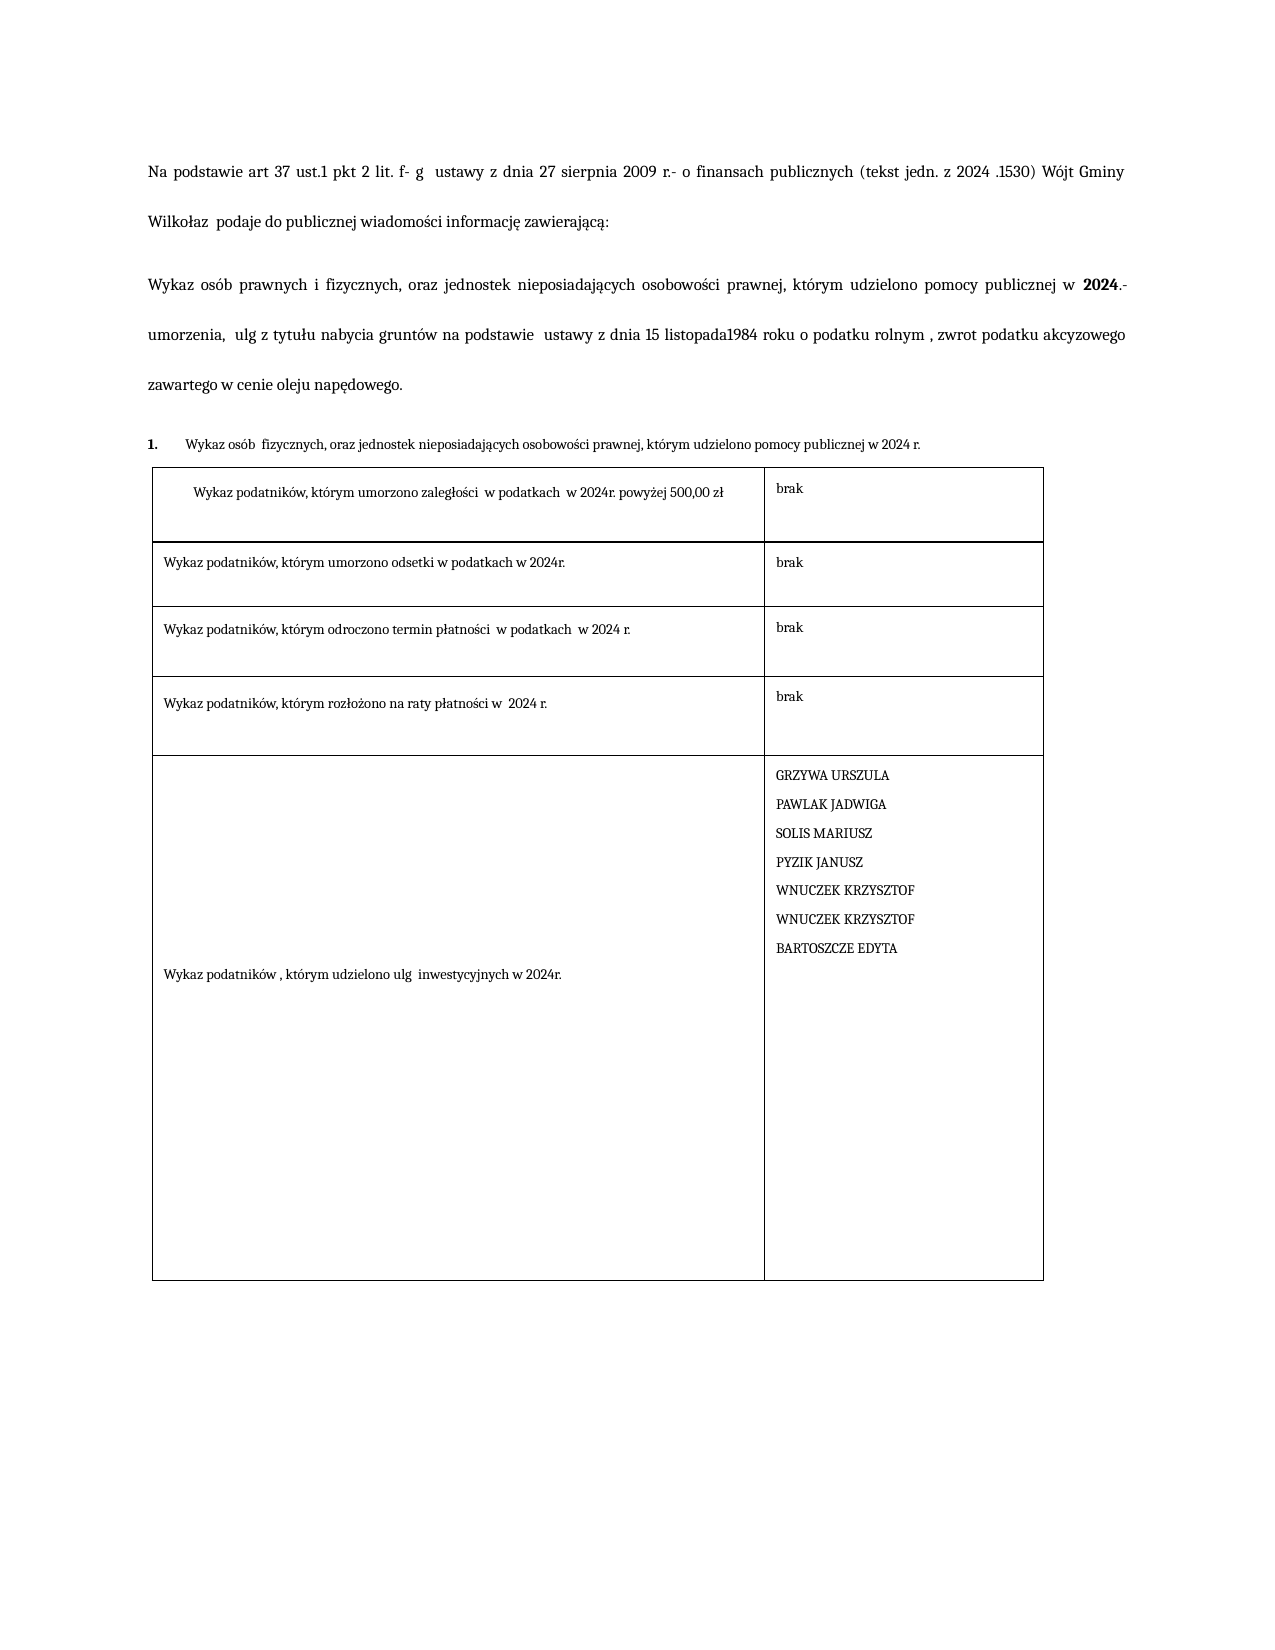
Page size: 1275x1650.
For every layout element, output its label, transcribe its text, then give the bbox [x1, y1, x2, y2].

table_cell brak [765, 543, 1043, 606]
table_header Wykaz podatników, którym umorzono zaległości w podatkach w 2024r. powyżej 500,00 zł [153, 468, 764, 541]
text Wykaz osób prawnych i fizycznych, oraz jednostek nieposiadających osobowości prawnej, którym udzielono pomocy publicznej w 2024.- umorzenia, ulg z tytułu nabycia gruntów na podstawie ustawy z dnia 15 listopada1984 roku o podatku rolnym , zwrot podatku akcyzowego zawartego w cenie oleju napędowego. [148, 261, 1127, 395]
table_cell GRZYWA URSZULA PAWLAK JADWIGA SOLIS MARIUSZ PYZIK JANUSZ WNUCZEK KRZYSZTOF WNUCZEK KRZYSZTOF BARTOSZCZE EDYTA [765, 756, 1043, 1280]
text Na podstawie art 37 ust.1 pkt 2 lit. f- g ustawy z dnia 27 sierpnia 2009 r.- o finansach publicznych (tekst jedn. z 2024 .1530) Wójt Gminy Wilkołaz podaje do publicznej wiadomości informację zawierającą: [148, 148, 1127, 231]
table_cell Wykaz podatników, którym odroczono termin płatności w podatkach w 2024 r. [153, 607, 764, 676]
table_cell brak [765, 677, 1043, 755]
table_cell Wykaz podatników, którym umorzono odsetki w podatkach w 2024r. [153, 543, 764, 606]
list Wykaz osób fizycznych, oraz jednostek nieposiadających osobowości prawnej, którym udzielono pomocy publicznej w 2024 r. [148, 424, 1127, 453]
table_header brak [765, 468, 1043, 541]
table_cell Wykaz podatników, którym rozłożono na raty płatności w 2024 r. [153, 677, 764, 755]
table_cell brak [765, 607, 1043, 676]
table_cell Wykaz podatników , którym udzielono ulg inwestycyjnych w 2024r. [153, 756, 764, 1280]
